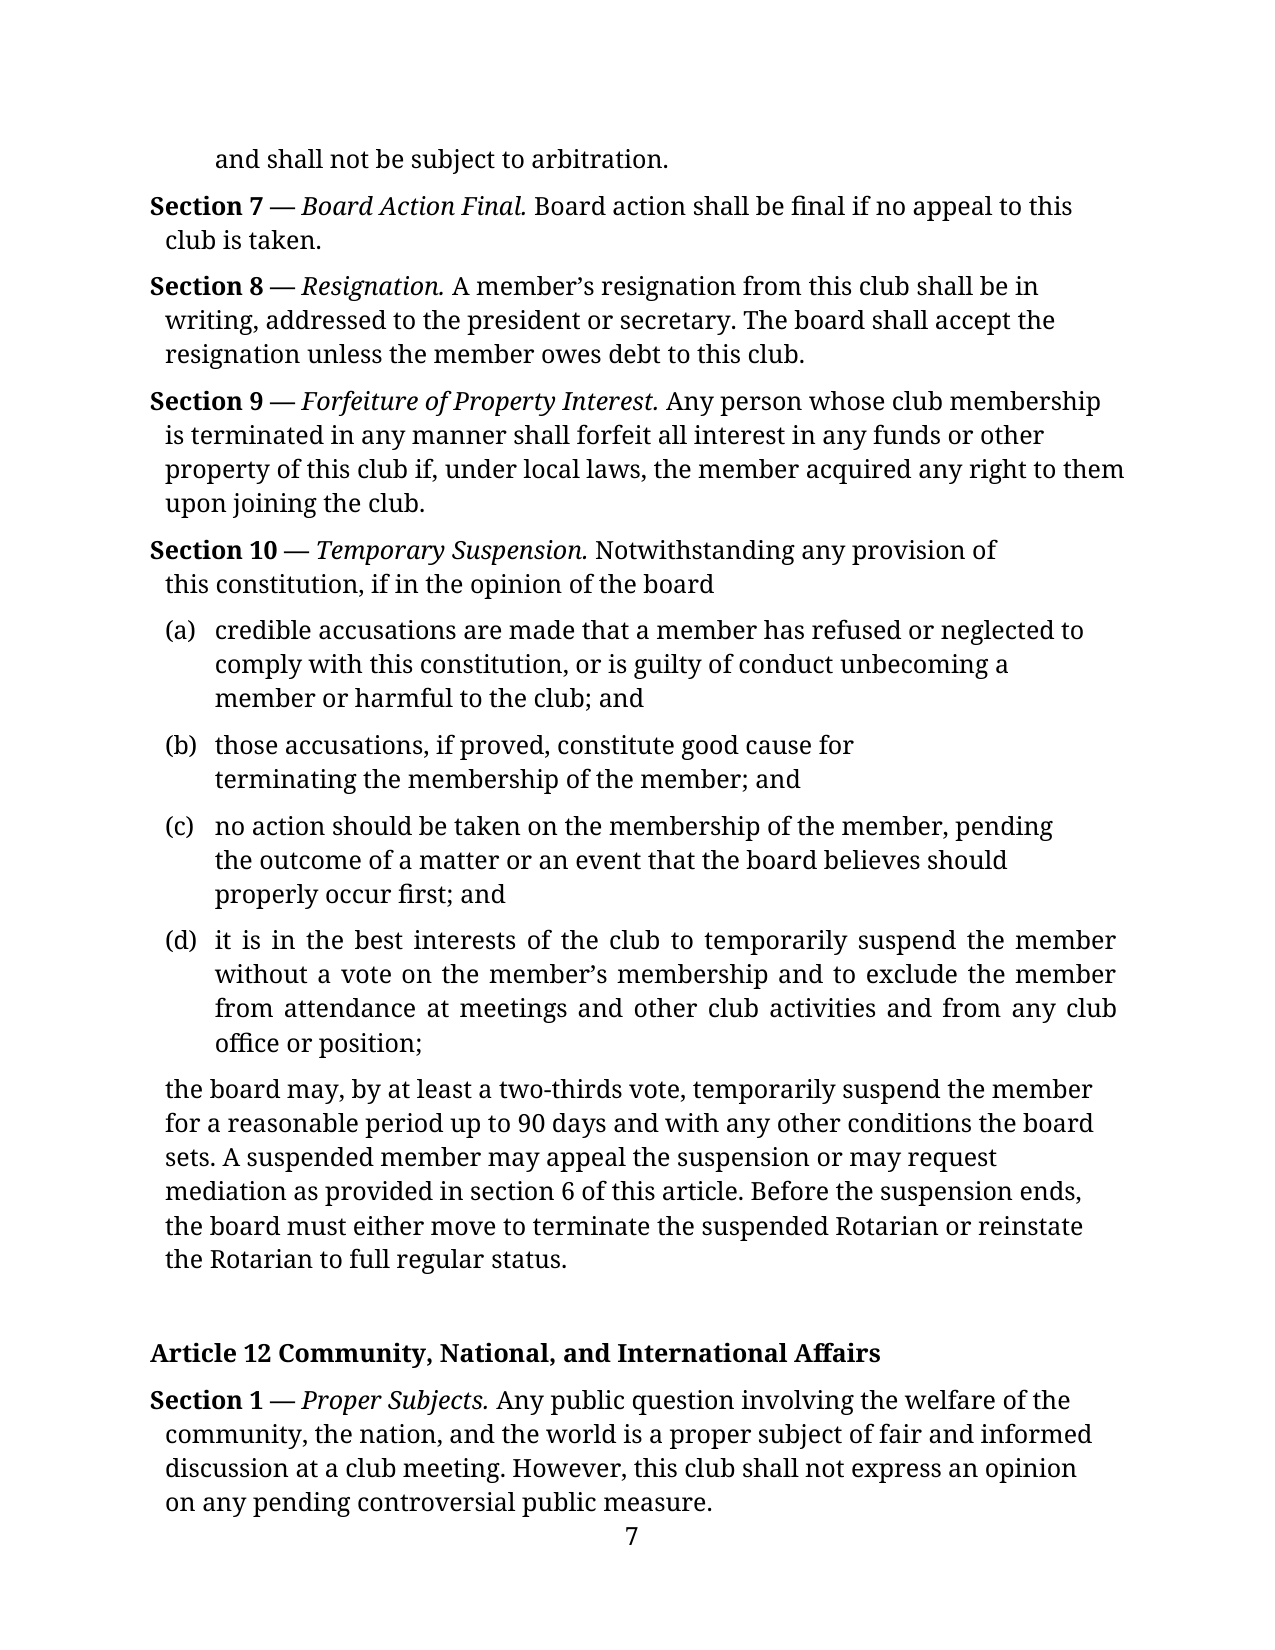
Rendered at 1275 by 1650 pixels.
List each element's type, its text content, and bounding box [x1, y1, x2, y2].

text Section 10 — Temporary Suspension. Notwithstanding any provision of this constitution, if in the opinion of the board [150, 532, 1011, 601]
text the board may, by at least a two-thirds vote, temporarily suspend the member for a reasonable period up to 90 days and with any other conditions the board sets. A suspended member may appeal the suspension or may request mediation as provided in section 6 of this article. Before the suspension ends, the board must either move to terminate the suspended Rotarian or reinstate the Rotarian to full regular status. [165, 1072, 1123, 1276]
text Section 7 — Board Action Final. Board action shall be final if no appeal to this club is taken. [150, 188, 1105, 256]
text Section 1 — Proper Subjects. Any public question involving the welfare of the community, the nation, and the world is a proper subject of fair and informed discussion at a club meeting. However, this club shall not express an opinion on any pending controversial public measure. [150, 1382, 1093, 1519]
list credible accusations are made that a member has refused or neglected to comply with this constitution, or is guilty of conduct unbecoming a member or harmful to the club; and [165, 613, 1116, 715]
list no action should be taken on the membership of the member, pending the outcome of a matter or an event that the board believes should properly occur first; and [165, 808, 1070, 911]
text Section 8 — Resignation. A member’s resignation from this club shall be in writing, addressed to the president or secretary. The board shall accept the resignation unless the member owes debt to this club. [150, 269, 1123, 371]
list it is in the best interests of the club to temporarily suspend the member without a vote on the member’s membership and to exclude the member from attendance at meetings and other club activities and from any club office or position; [165, 923, 1118, 1059]
subtitle Article 12 Community, National, and International Affairs [150, 1336, 1137, 1370]
text Section 9 — Forfeiture of Property Interest. Any person whose club membership is terminated in any manner shall forfeit all interest in any funds or other property of this club if, under local laws, the member acquired any right to them upon joining the club. [150, 383, 1126, 520]
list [214, 142, 1117, 176]
list those accusations, if proved, constitute good cause for terminating the membership of the member; and [165, 728, 986, 796]
